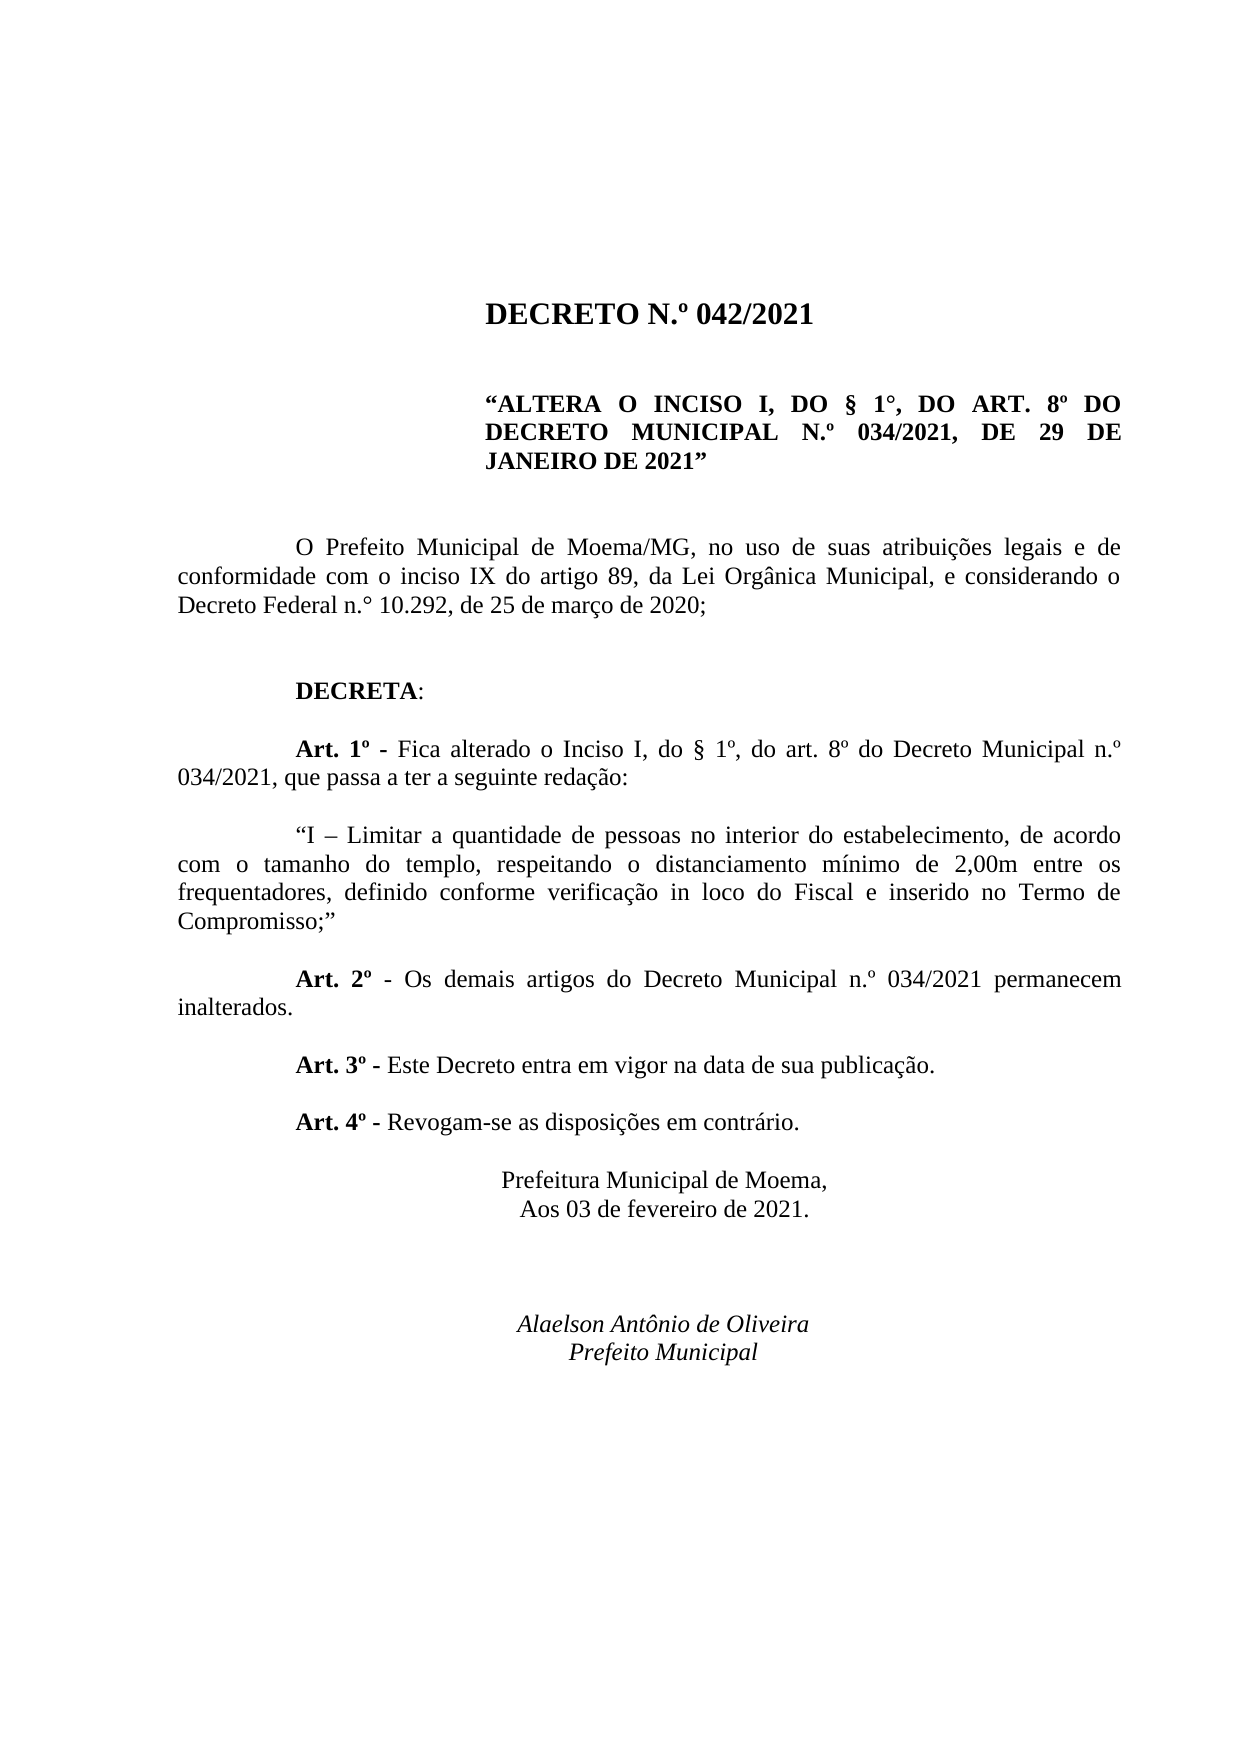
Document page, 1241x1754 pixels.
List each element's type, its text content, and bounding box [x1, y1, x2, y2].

text DECRETA: [177, 676, 1122, 705]
subtitle DECRETO N.º 042/2021 [177, 295, 1122, 331]
text “I – Limitar a quantidade de pessoas no interior do estabelecimento, de acordo com o tamanho do templo, respeitando o distanciamento mínimo de 2,00m entre os frequentadores, definido conforme verificação in loco do Fiscal e inserido no Termo de Compromisso;” [177, 820, 1122, 935]
text “ALTERA O INCISO I, DO § 1°, DO ART. 8º DO DECRETO MUNICIPAL N.º 034/2021, DE 29 DE JANEIRO DE 2021” [485, 389, 1122, 475]
text Alaelson Antônio de Oliveira [207, 1309, 1122, 1337]
text Art. 3º - Este Decreto entra em vigor na data de sua publicação. [177, 1050, 1122, 1079]
text Art. 1º - Fica alterado o Inciso I, do § 1º, do art. 8º do Decreto Municipal n.º 034/2021, que passa a ter a seguinte redação: [177, 734, 1122, 791]
text Prefeito Municipal [207, 1337, 1122, 1366]
text Art. 4º - Revogam-se as disposições em contrário. [177, 1107, 1122, 1136]
text Prefeitura Municipal de Moema, [207, 1165, 1122, 1194]
text Art. 2º - Os demais artigos do Decreto Municipal n.º 034/2021 permanecem inalterados. [177, 964, 1122, 1021]
text Aos 03 de fevereiro de 2021. [207, 1194, 1122, 1222]
text O Prefeito Municipal de Moema/MG, no uso de suas atribuições legais e de conformidade com o inciso IX do artigo 89, da Lei Orgânica Municipal, e considerando o Decreto Federal n.° 10.292, de 25 de março de 2020; [177, 532, 1122, 619]
